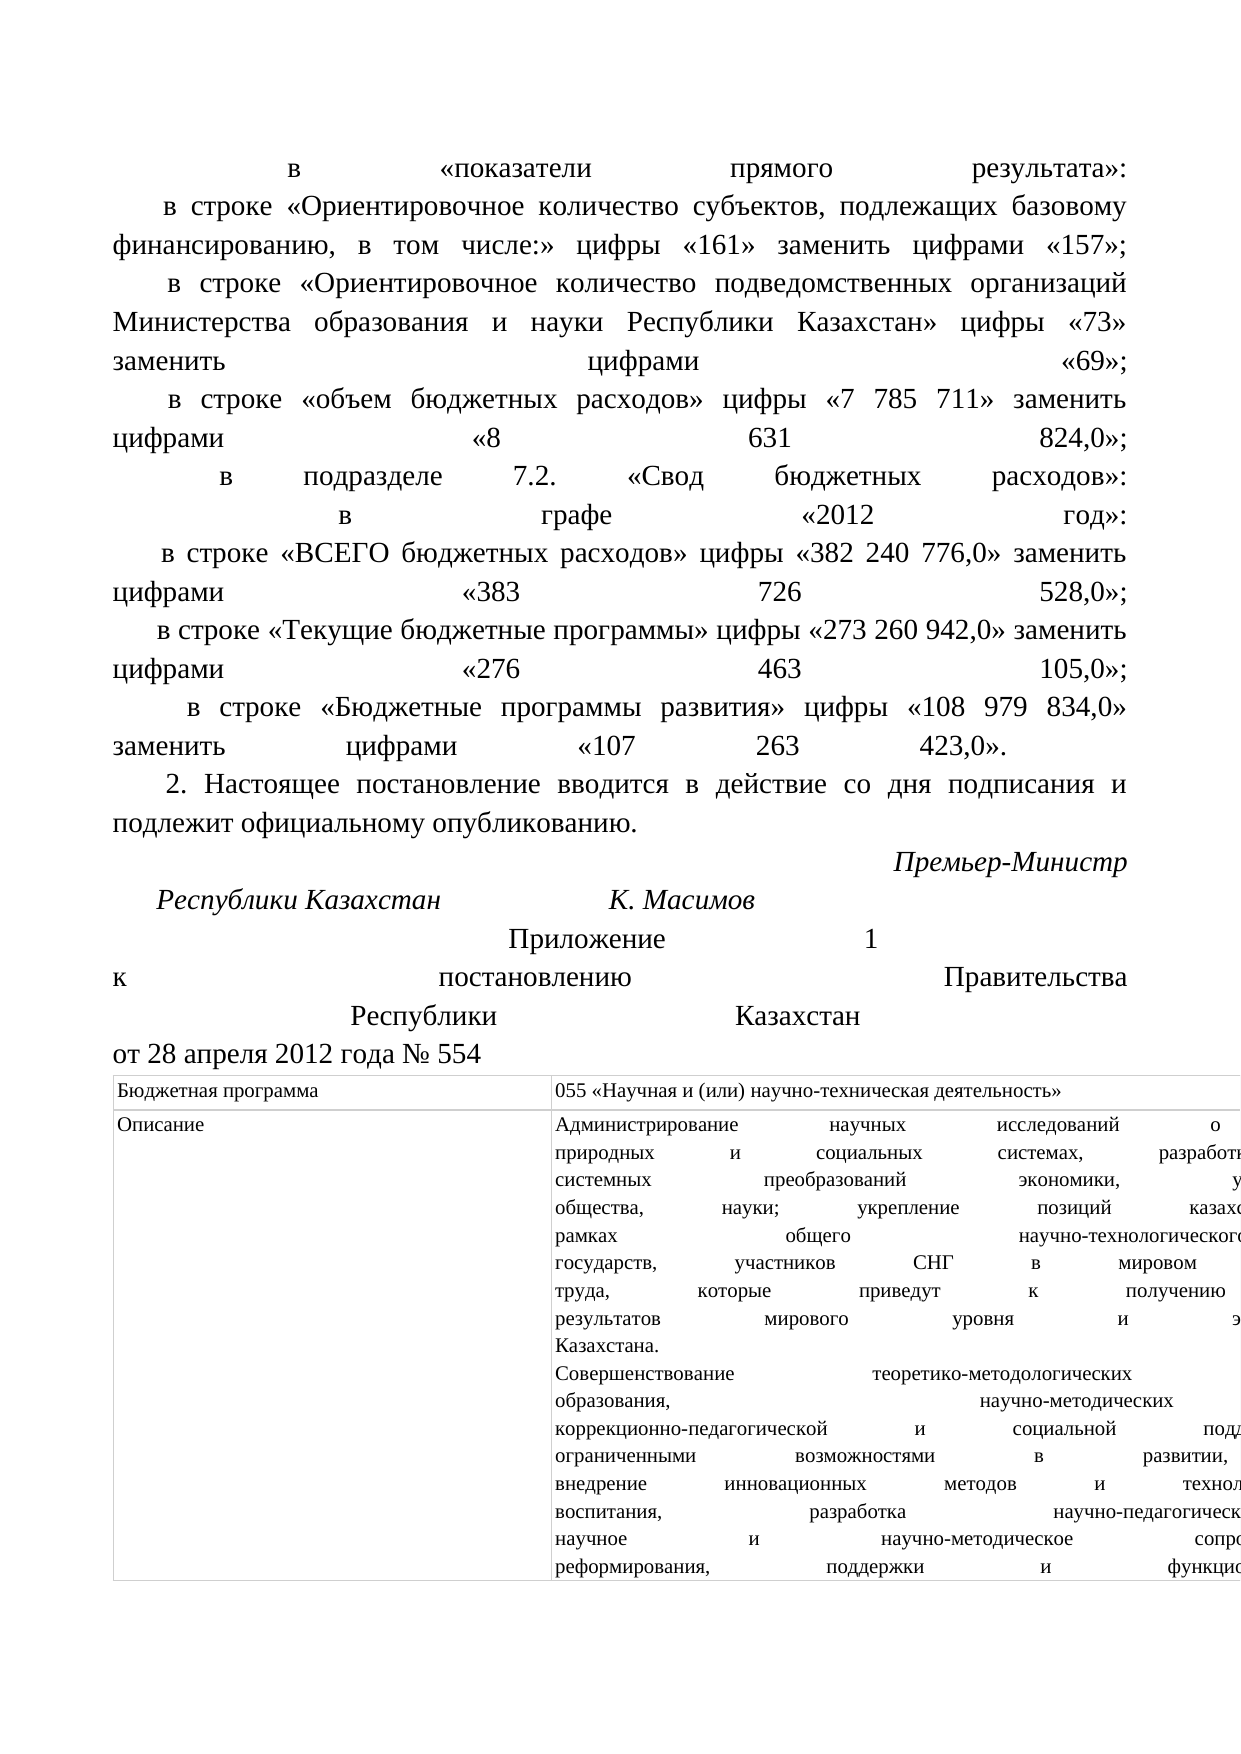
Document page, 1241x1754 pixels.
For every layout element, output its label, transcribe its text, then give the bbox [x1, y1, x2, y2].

table_header Бюджетная программа [114, 1076, 551, 1109]
text Премьер-Министр Республики Казахстан К. Масимов [112, 844, 1128, 916]
table_header 055 «Научная и (или) научно-техническая деятельность» [552, 1076, 1240, 1109]
table_cell Описание [114, 1111, 551, 1579]
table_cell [552, 1111, 1240, 1579]
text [112, 150, 1128, 839]
text Приложение 1 к постановлению Правительства Республики Казахстан от 28 апреля 2012 года № 554 [112, 921, 1128, 1070]
